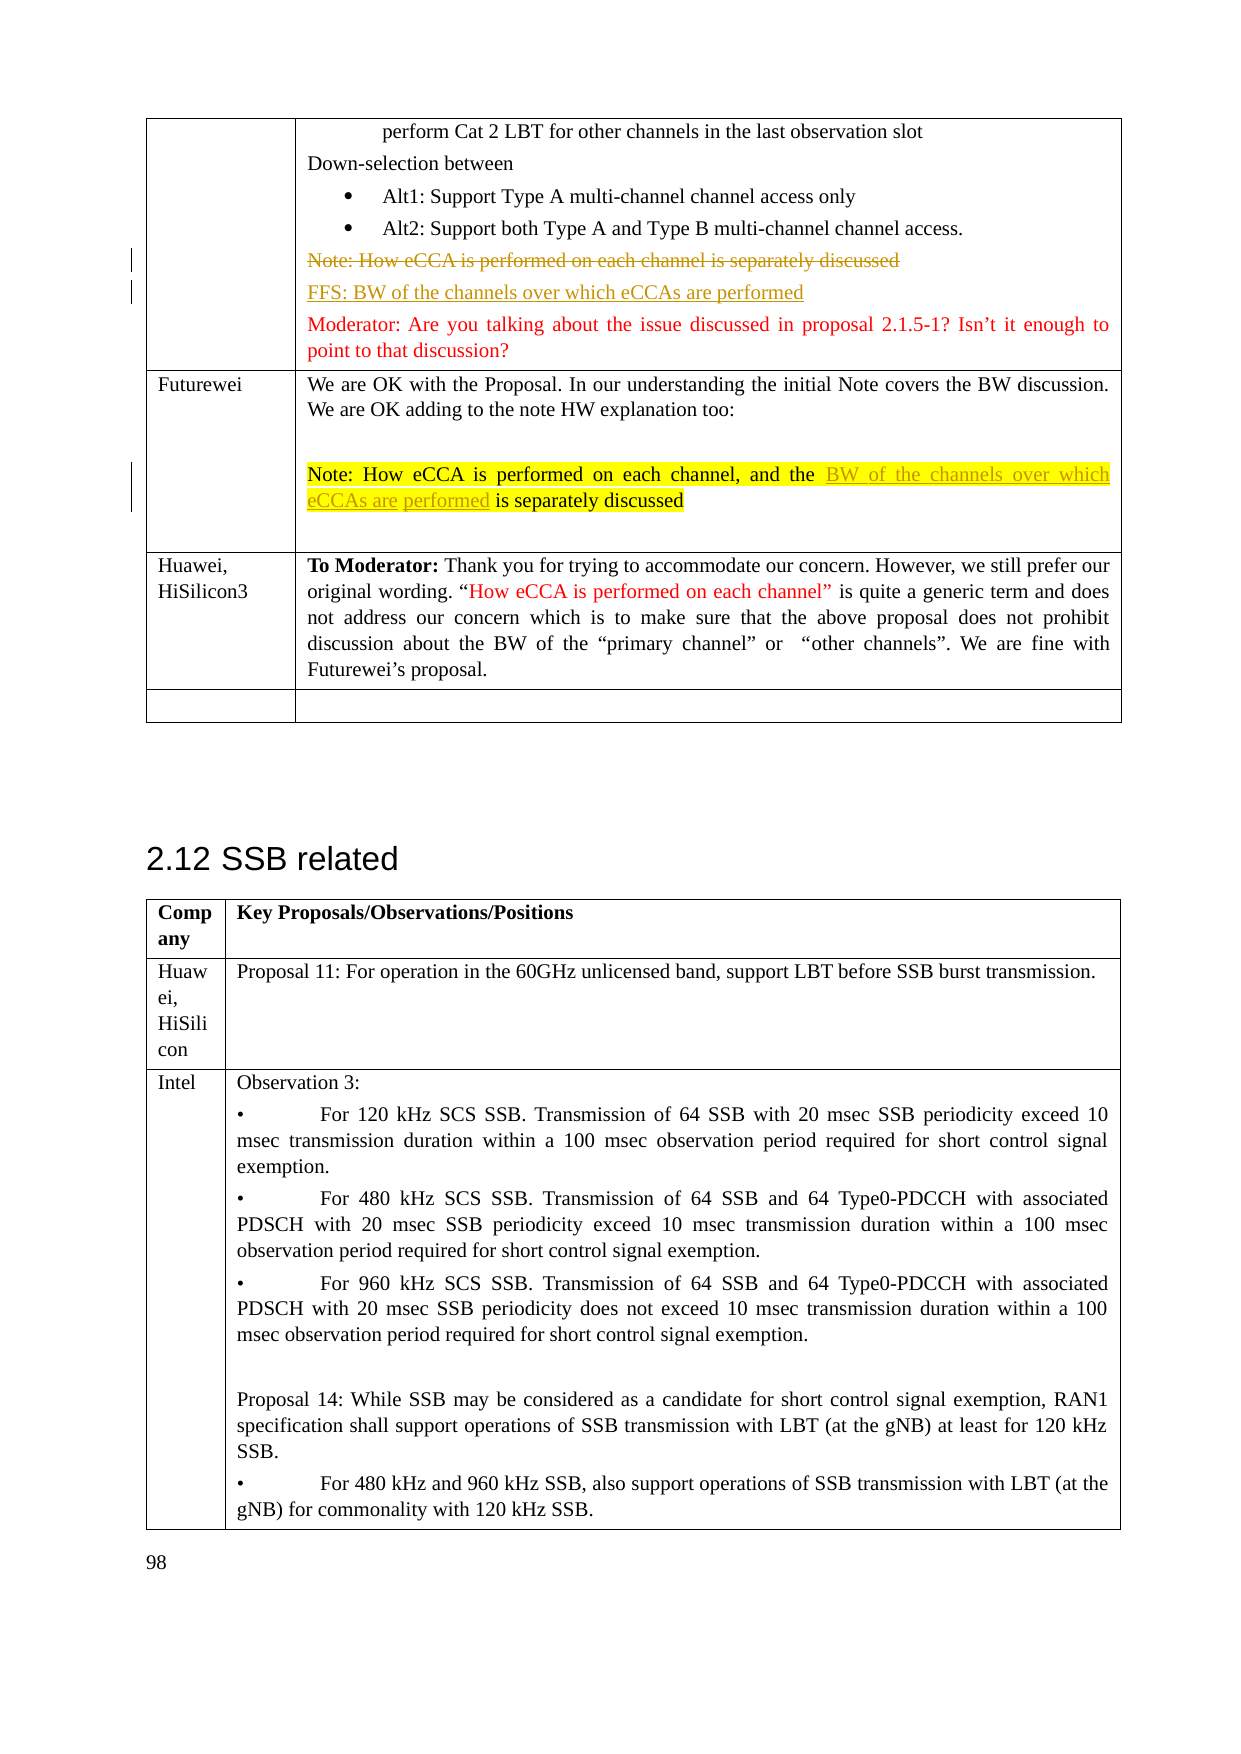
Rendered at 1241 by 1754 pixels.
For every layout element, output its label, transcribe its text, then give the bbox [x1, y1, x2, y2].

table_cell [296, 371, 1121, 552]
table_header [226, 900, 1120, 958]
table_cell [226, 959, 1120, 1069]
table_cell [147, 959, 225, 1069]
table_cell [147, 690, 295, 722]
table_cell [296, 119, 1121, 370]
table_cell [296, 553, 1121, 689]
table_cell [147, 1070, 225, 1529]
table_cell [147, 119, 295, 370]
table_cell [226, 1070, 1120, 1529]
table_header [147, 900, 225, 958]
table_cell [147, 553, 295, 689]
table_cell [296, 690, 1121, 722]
subtitle SSB related [146, 839, 1122, 877]
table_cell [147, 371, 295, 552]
